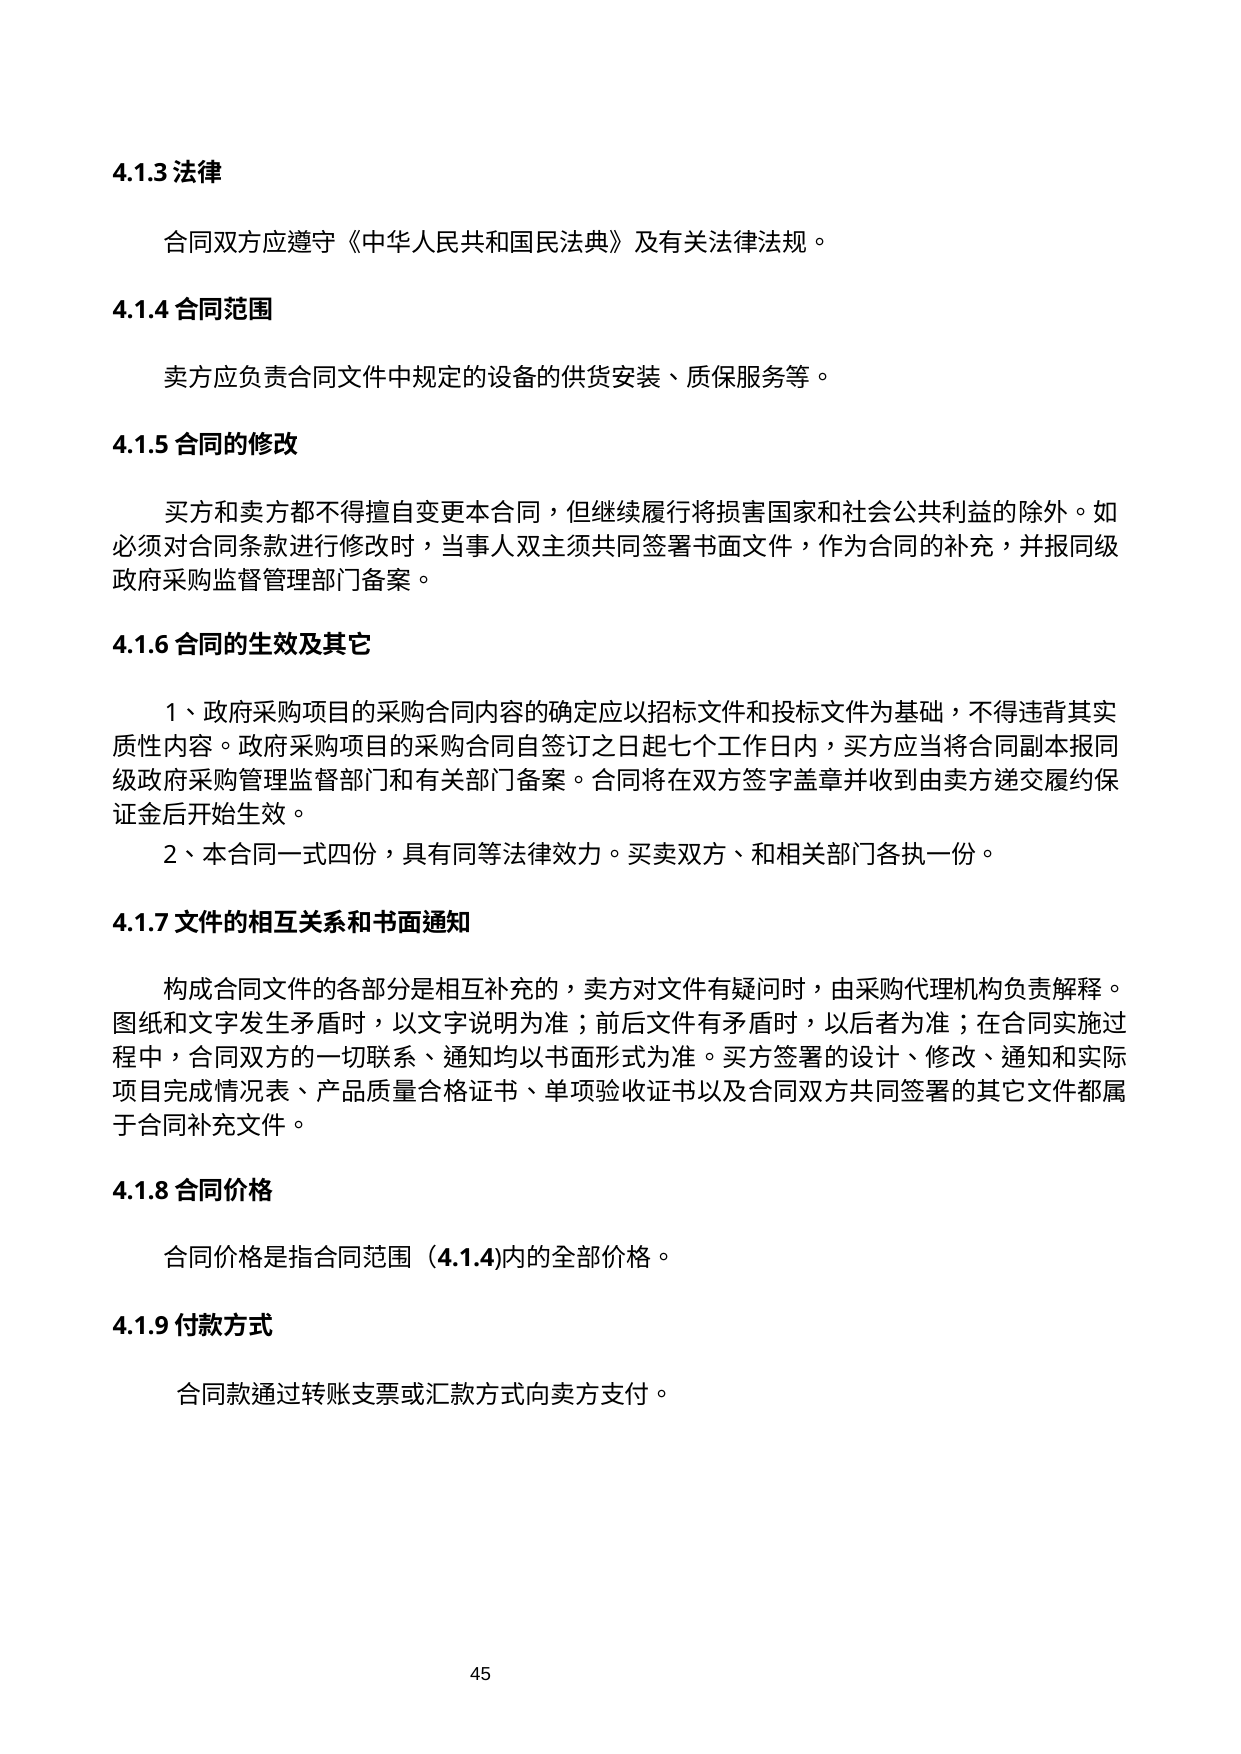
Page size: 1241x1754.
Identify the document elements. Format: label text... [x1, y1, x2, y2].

text 4.1.7文件的相互关系和书面通知 [112, 904, 1128, 938]
text 构成合同文件的各部分是相互补充的，卖方对文件有疑问时，由采购代理机构负责解释。图纸和文字发生矛盾时，以文字说明为准；前后文件有矛盾时，以后者为准；在合同实施过程中，合同双方的一切联系、通知均以书面形式为准。买方签署的设计、修改、通知和实际项目完成情况表、产品质量合格证书、单项验收证书以及合同双方共同签署的其它文件都属于合同补充文件。 [112, 972, 1128, 1142]
text 合同价格是指合同范围（4.1.4)内的全部价格。 [163, 1240, 1128, 1274]
text 4.1.3法律 [112, 155, 1128, 189]
text 4.1.9付款方式 [112, 1307, 1128, 1342]
text 合同款通过转账支票或汇款方式向卖方支付。 [176, 1375, 1128, 1411]
text 卖方应负责合同文件中规定的设备的供货安装、质保服务等。 [163, 359, 1128, 393]
text 4.1.4合同范围 [112, 292, 1128, 326]
text 1、政府采购项目的采购合同内容的确定应以招标文件和投标文件为基础，不得违背其实质性内容。政府采购项目的采购合同自签订之日起七个工作日内，买方应当将合同副本报同级政府采购管理监督部门和有关部门备案。合同将在双方签字盖章并收到由卖方递交履约保证金后开始生效。 [112, 695, 1119, 831]
text 4.1.6合同的生效及其它 [112, 627, 1128, 661]
text 4.1.5合同的修改 [112, 427, 1128, 461]
text 2、本合同一式四份，具有同等法律效力。买卖双方、和相关部门各执一份。 [163, 834, 1128, 871]
text 合同双方应遵守《中华人民共和国民法典》及有关法律法规。 [163, 222, 1128, 259]
text 买方和卖方都不得擅自变更本合同，但继续履行将损害国家和社会公共利益的除外。如必须对合同条款进行修改时，当事人双主须共同签署书面文件，作为合同的补充，并报同级政府采购监督管理部门备案。 [112, 494, 1119, 596]
text 4.1.8合同价格 [112, 1173, 1128, 1207]
